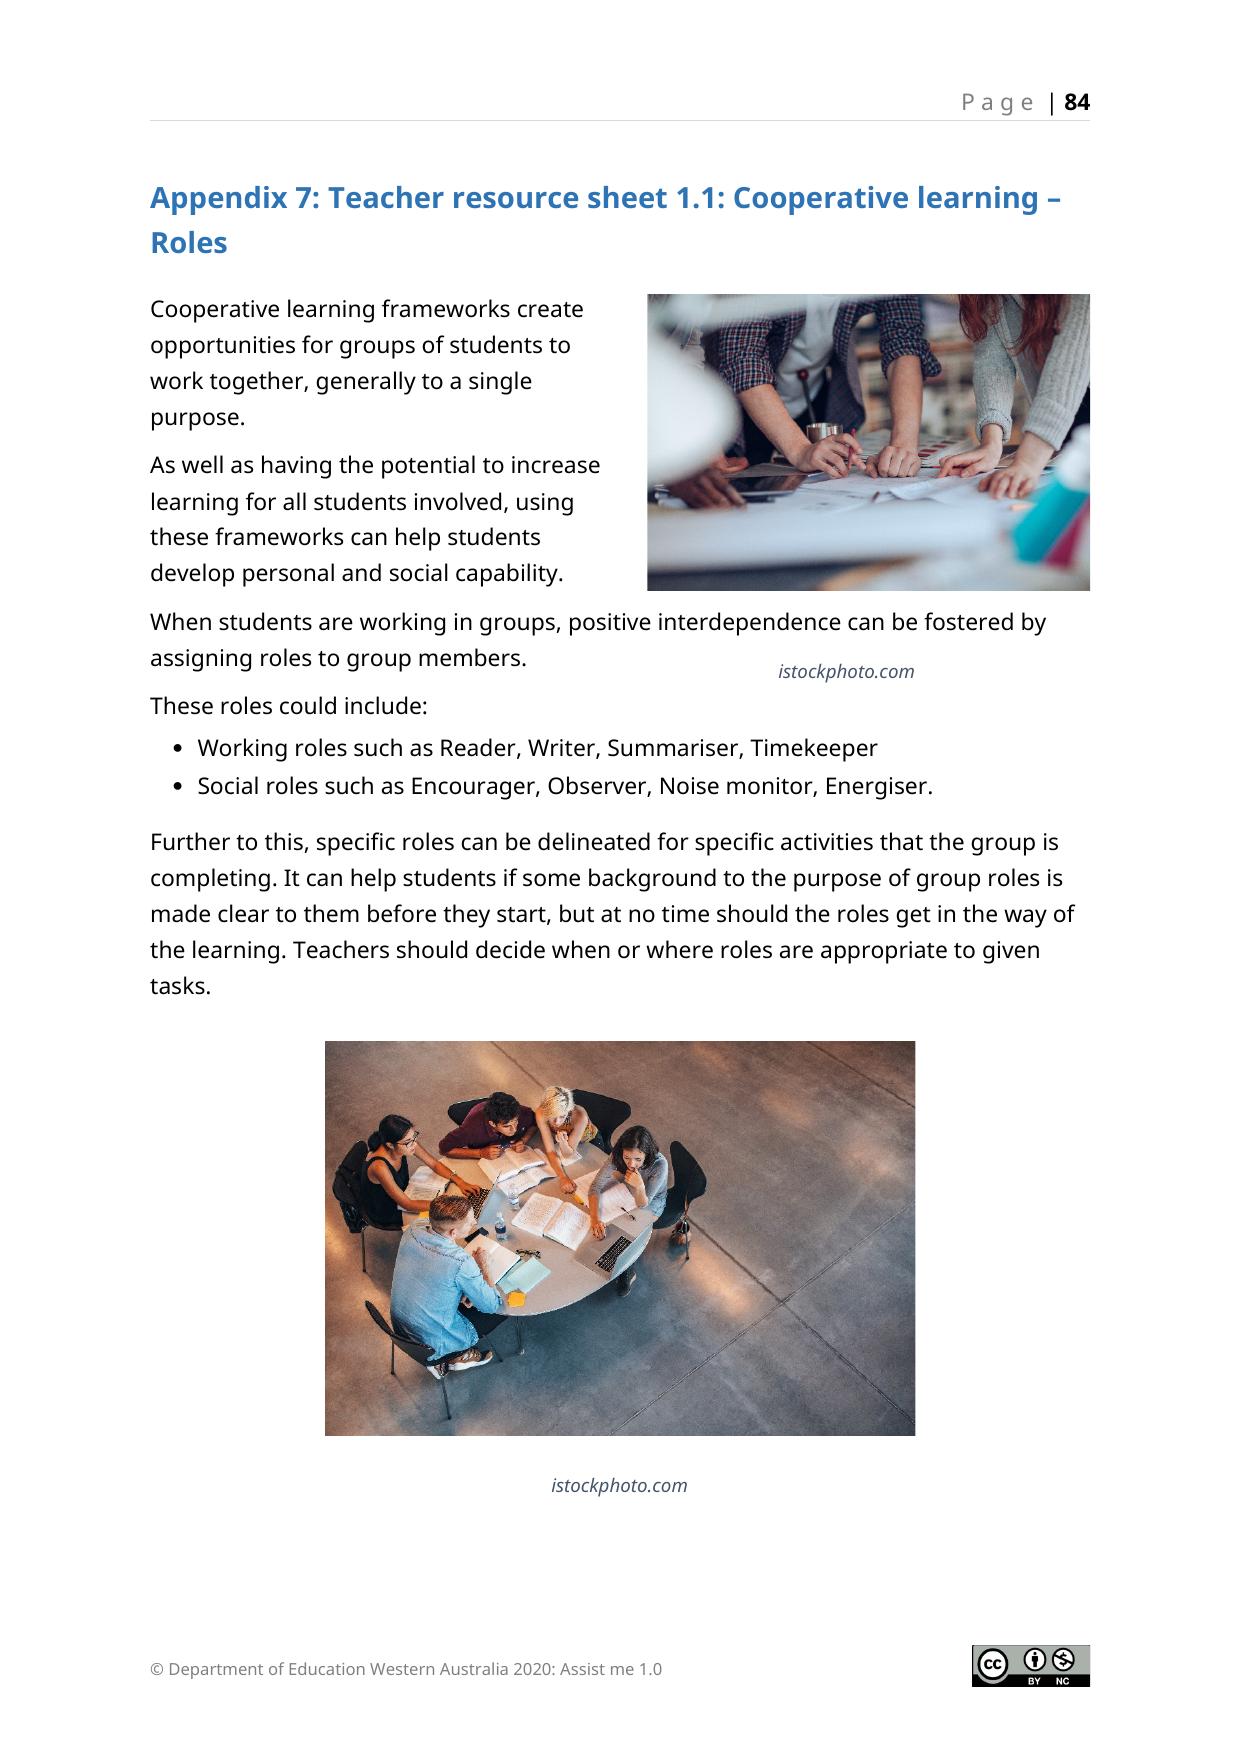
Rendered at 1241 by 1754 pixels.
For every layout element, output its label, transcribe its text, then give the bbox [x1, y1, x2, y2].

text When students are working in groups, positive interdependence can be fostered by assigning roles to group members. [150, 606, 1090, 673]
text Cooperative learning frameworks create opportunities for groups of students to work together, generally to a single purpose. [150, 293, 1090, 432]
list Working roles such as Reader, Writer, Summariser, Timekeeper [174, 732, 1090, 763]
picture [325, 1041, 916, 1436]
text These roles could include: [150, 690, 1090, 721]
list Social roles such as Encourager, Observer, Noise monitor, Energiser. [174, 770, 1090, 801]
picture [972, 1645, 1091, 1687]
text As well as having the potential to increase learning for all students involved, using these frameworks can help students develop personal and social capability. [150, 449, 647, 588]
subtitle Appendix 7: Teacher resource sheet 1.1: Cooperative learning – Roles [150, 177, 1090, 262]
picture [647, 294, 1091, 591]
text Further to this, specific roles can be delineated for specific activities that the group is completing. It can help students if some background to the purpose of group roles is made clear to them before they start, but at no time should the roles get in the way of the learning. Teachers should decide when or where roles are appropriate to given tasks. [150, 826, 1090, 1001]
